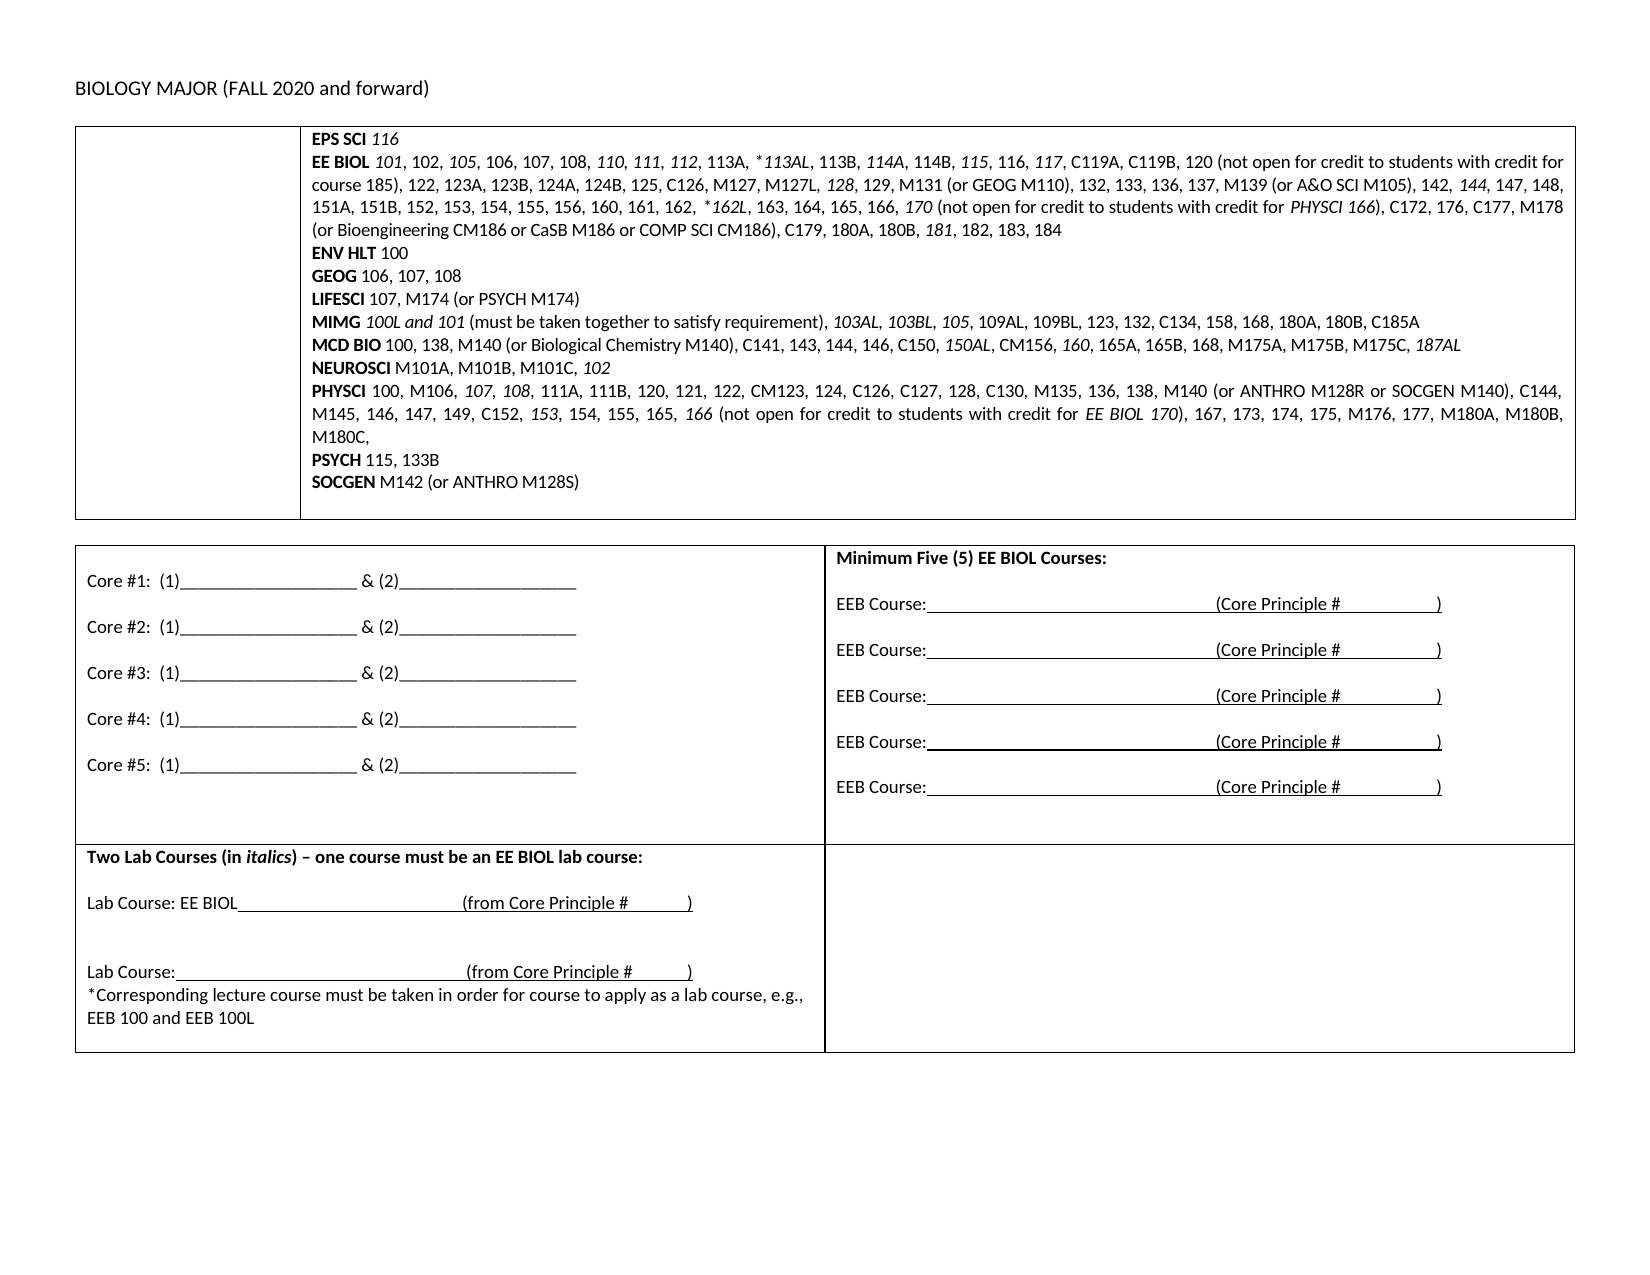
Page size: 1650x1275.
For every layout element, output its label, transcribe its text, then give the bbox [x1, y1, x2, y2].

table_header Minimum Five (5) EE BIOL Courses: EEB Course: (Core Principle # ) EEB Course: (Core Principle # ) EEB Course: (Core Principle # ) EEB Course: (Core Principle # ) EEB Course: (Core Principle # ) [826, 546, 1574, 844]
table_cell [76, 127, 300, 519]
table_cell Two Lab Courses (in italics) – one course must be an EE BIOL lab course: Lab Course: EE BIOL (from Core Principle # ) Lab Course: (from Core Principle # ) *Corresponding lecture course must be taken in order for course to apply as a lab course, e.g., EEB 100 and EEB 100L [76, 845, 824, 1052]
table_cell [826, 845, 1574, 1052]
table_header Core #1: (1)___________________ & (2)___________________ Core #2: (1)___________________ & (2)___________________ Core #3: (1)___________________ & (2)___________________ Core #4: (1)___________________ & (2)___________________ Core #5: (1)___________________ & (2)___________________ [76, 546, 824, 844]
